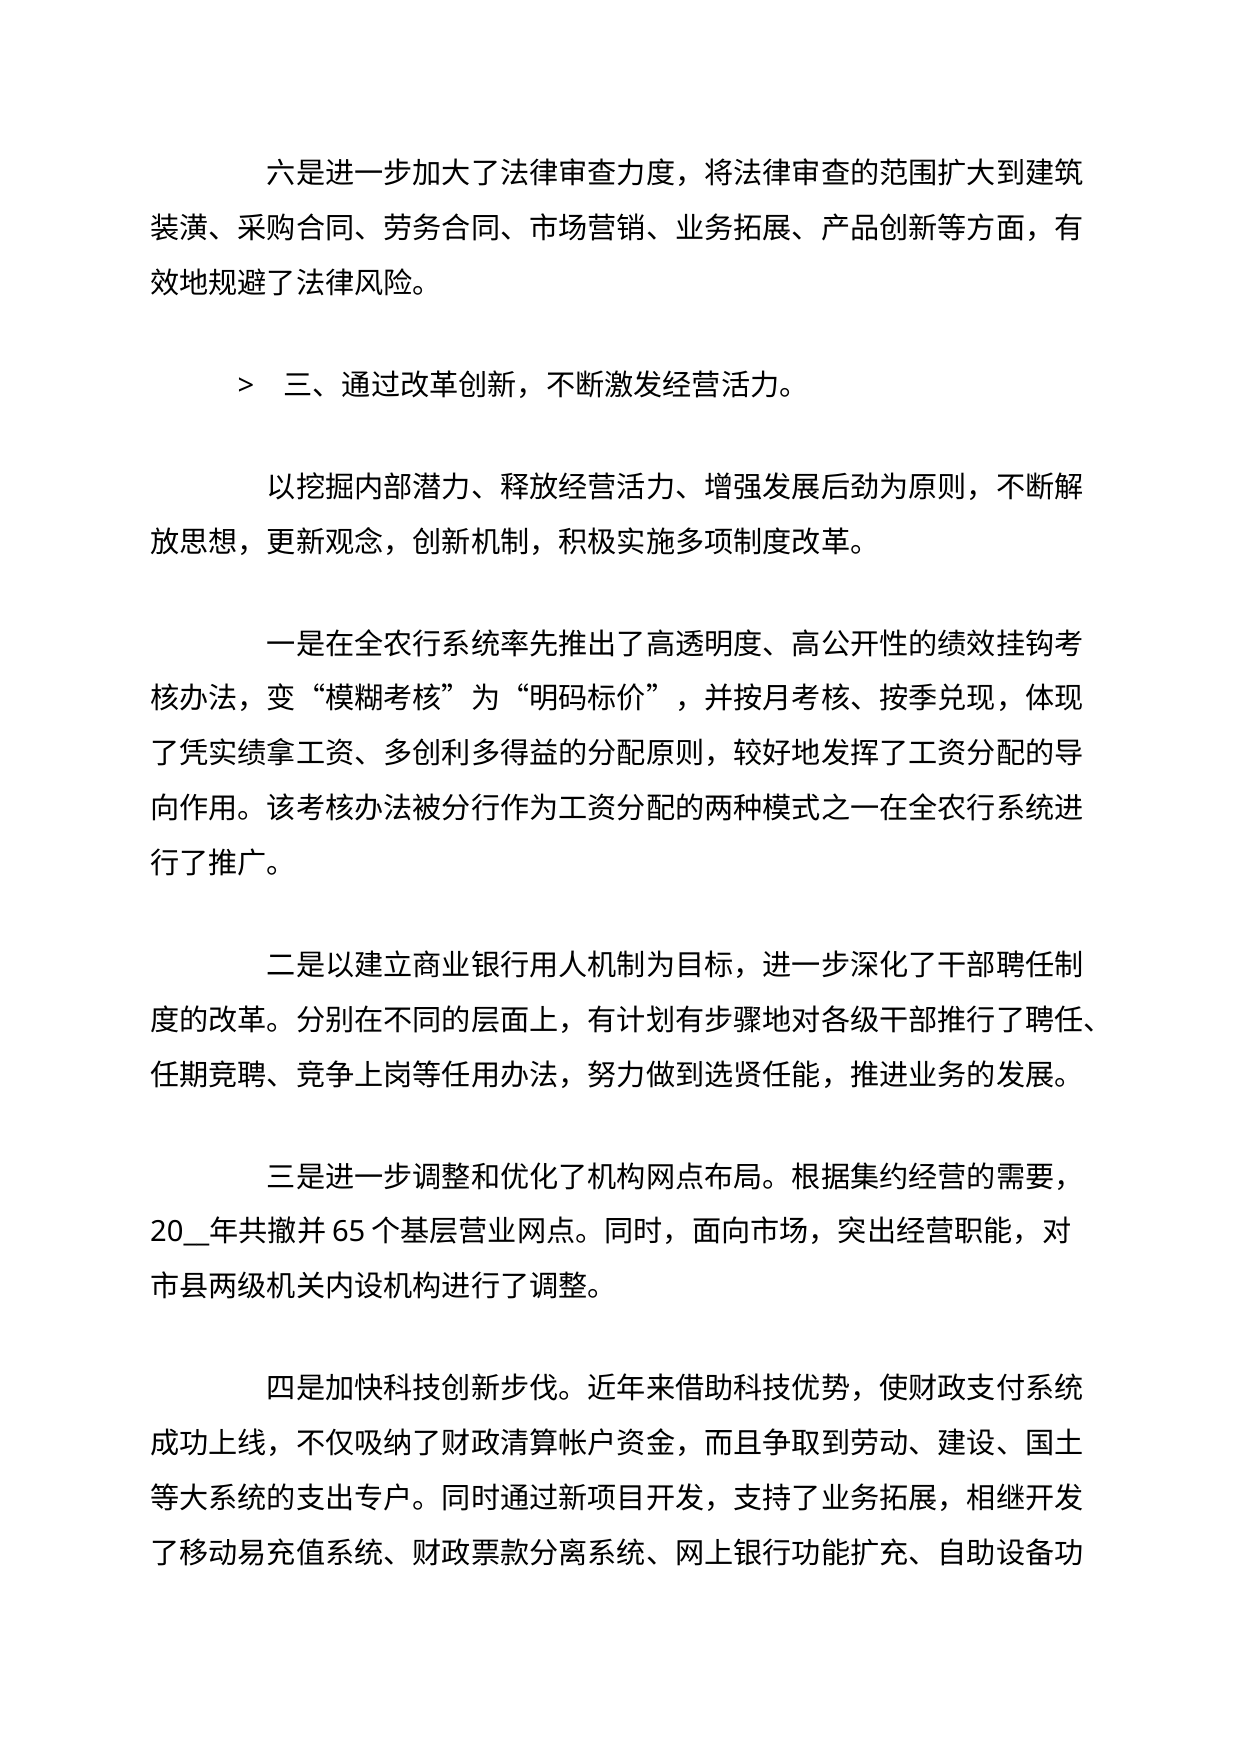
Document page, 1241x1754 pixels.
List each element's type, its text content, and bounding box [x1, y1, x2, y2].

text 以挖掘内部潜力、释放经营活力、增强发展后劲为原则，不断解放思想，更新观念，创新机制，积极实施多项制度改革。 [150, 463, 1090, 561]
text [150, 1365, 1090, 1572]
text 二是以建立商业银行用人机制为目标，进一步深化了干部聘任制度的改革。分别在不同的层面上，有计划有步骤地对各级干部推行了聘任、任期竞聘、竞争上岗等任用办法，努力做到选贤任能，推进业务的发展。 [150, 942, 1090, 1094]
text 一是在全农行系统率先推出了高透明度、高公开性的绩效挂钩考核办法，变“模糊考核”为“明码标价”，并按月考核、按季兑现，体现了凭实绩拿工资、多创利多得益的分配原则，较好地发挥了工资分配的导向作用。该考核办法被分行作为工资分配的两种模式之一在全农行系统进行了推广。 [150, 620, 1090, 882]
text 三是进一步调整和优化了机构网点布局。根据集约经营的需要，20__年共撤并65个基层营业网点。同时，面向市场，突出经营职能，对市县两级机关内设机构进行了调整。 [150, 1153, 1090, 1305]
text > 三、通过改革创新，不断激发经营活力。 [150, 362, 1090, 404]
text 六是进一步加大了法律审查力度，将法律审查的范围扩大到建筑装潢、采购合同、劳务合同、市场营销、业务拓展、产品创新等方面，有效地规避了法律风险。 [150, 150, 1090, 302]
